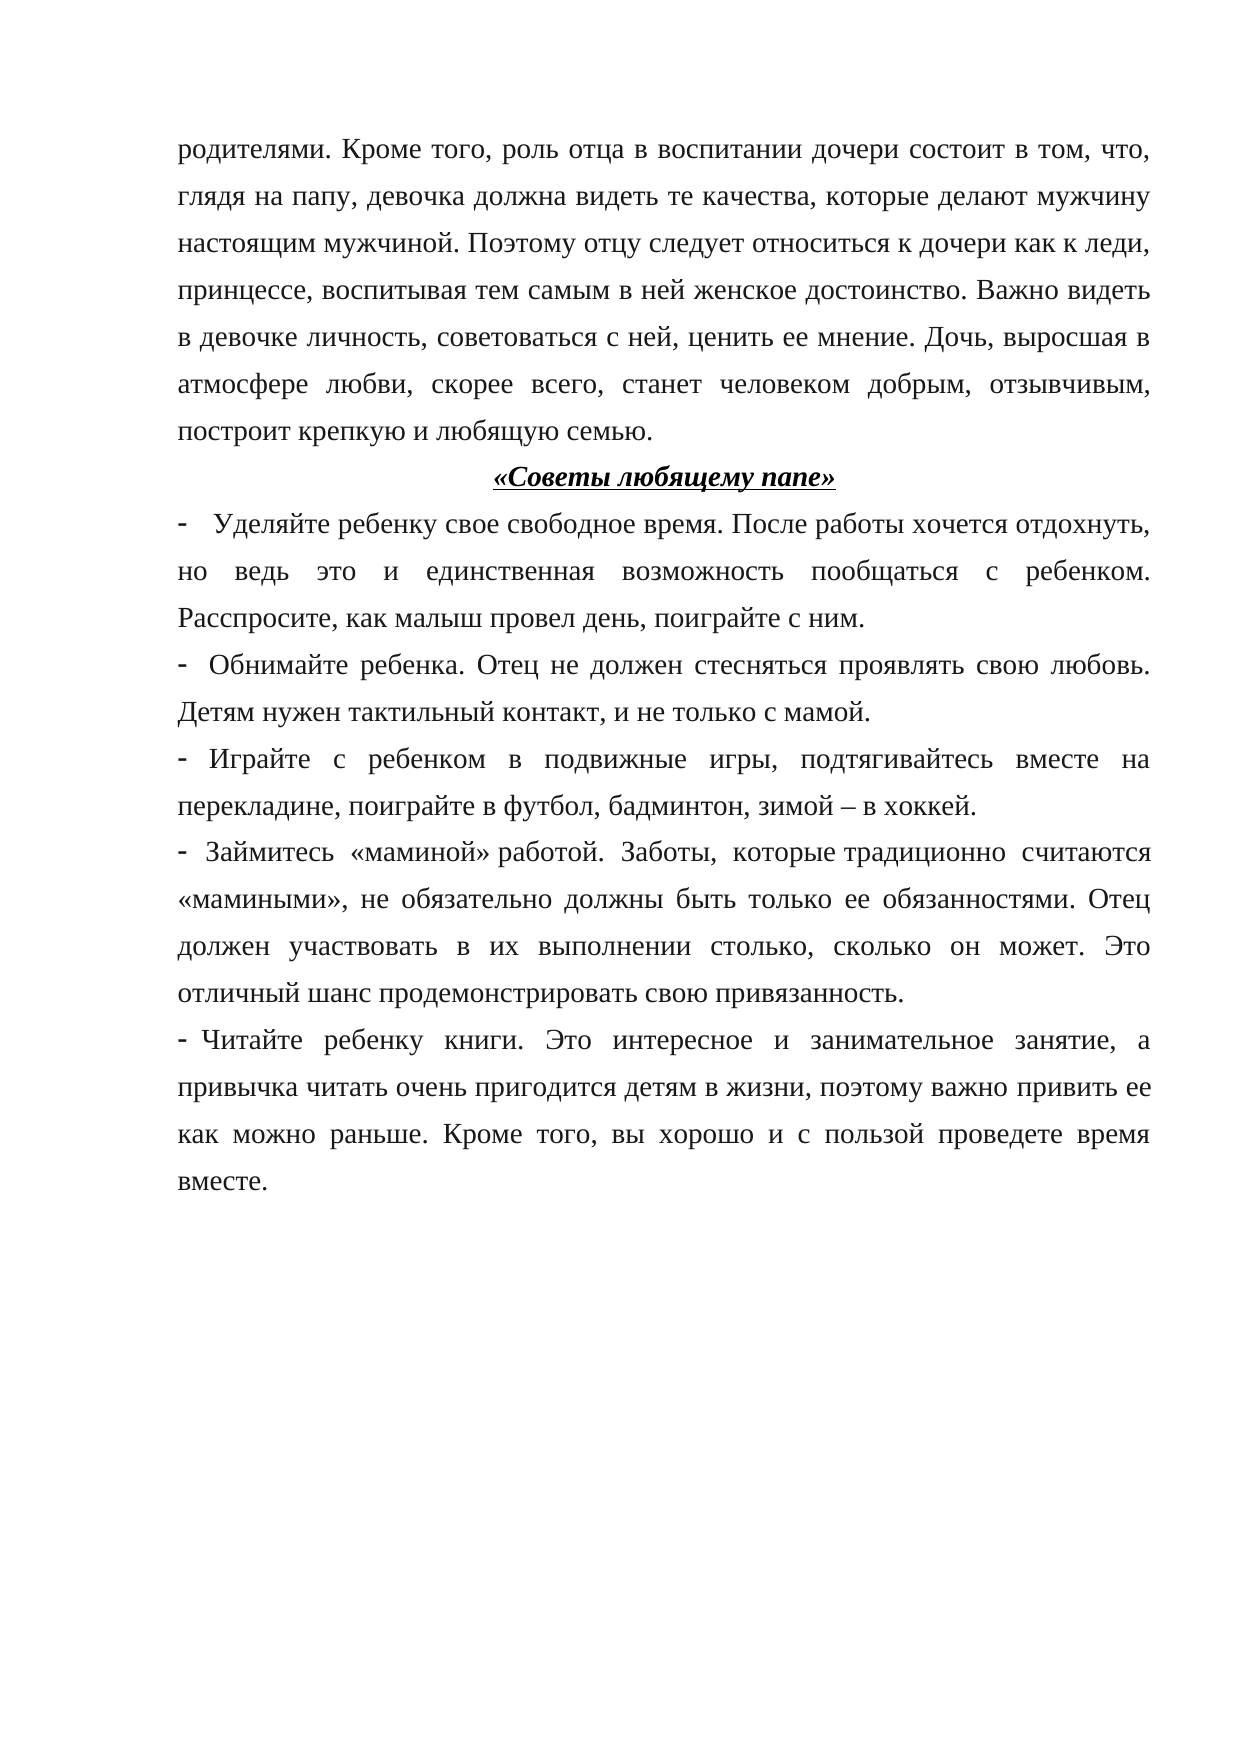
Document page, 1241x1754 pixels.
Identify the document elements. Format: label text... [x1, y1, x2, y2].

text Играйте с ребенком в подвижные игры, подтягивайтесь вместе на перекладине, поиграйте в футбол, бадминтон, зимой – в хоккей. [177, 727, 1152, 821]
text Уделяйте ребенку свое свободное время. После работы хочется отдохнуть, но ведь это и единственная возможность пообщаться с ребенком. Расспросите, как малыш провел день, поиграйте с ним. [177, 493, 1152, 634]
text «Советы любящему папе» [177, 446, 1152, 493]
text Обнимайте ребенка. Отец не должен стесняться проявлять свою любовь. Детям нужен тактильный контакт, и не только с мамой. [177, 634, 1152, 727]
text Читайте ребенку книги. Это интересное и занимательное занятие, а привычка читать очень пригодится детям в жизни, поэтому важно привить ее как можно раньше. Кроме того, вы хорошо и с пользой проведете время вместе. [177, 1009, 1152, 1196]
text Займитесь «маминой» работой. Заботы, которые традиционно считаются «мамиными», не обязательно должны быть только ее обязанностями. Отец должен участвовать в их выполнении столько, сколько он может. Это отличный шанс продемонстрировать свою привязанность. [177, 821, 1152, 1009]
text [177, 118, 1152, 446]
